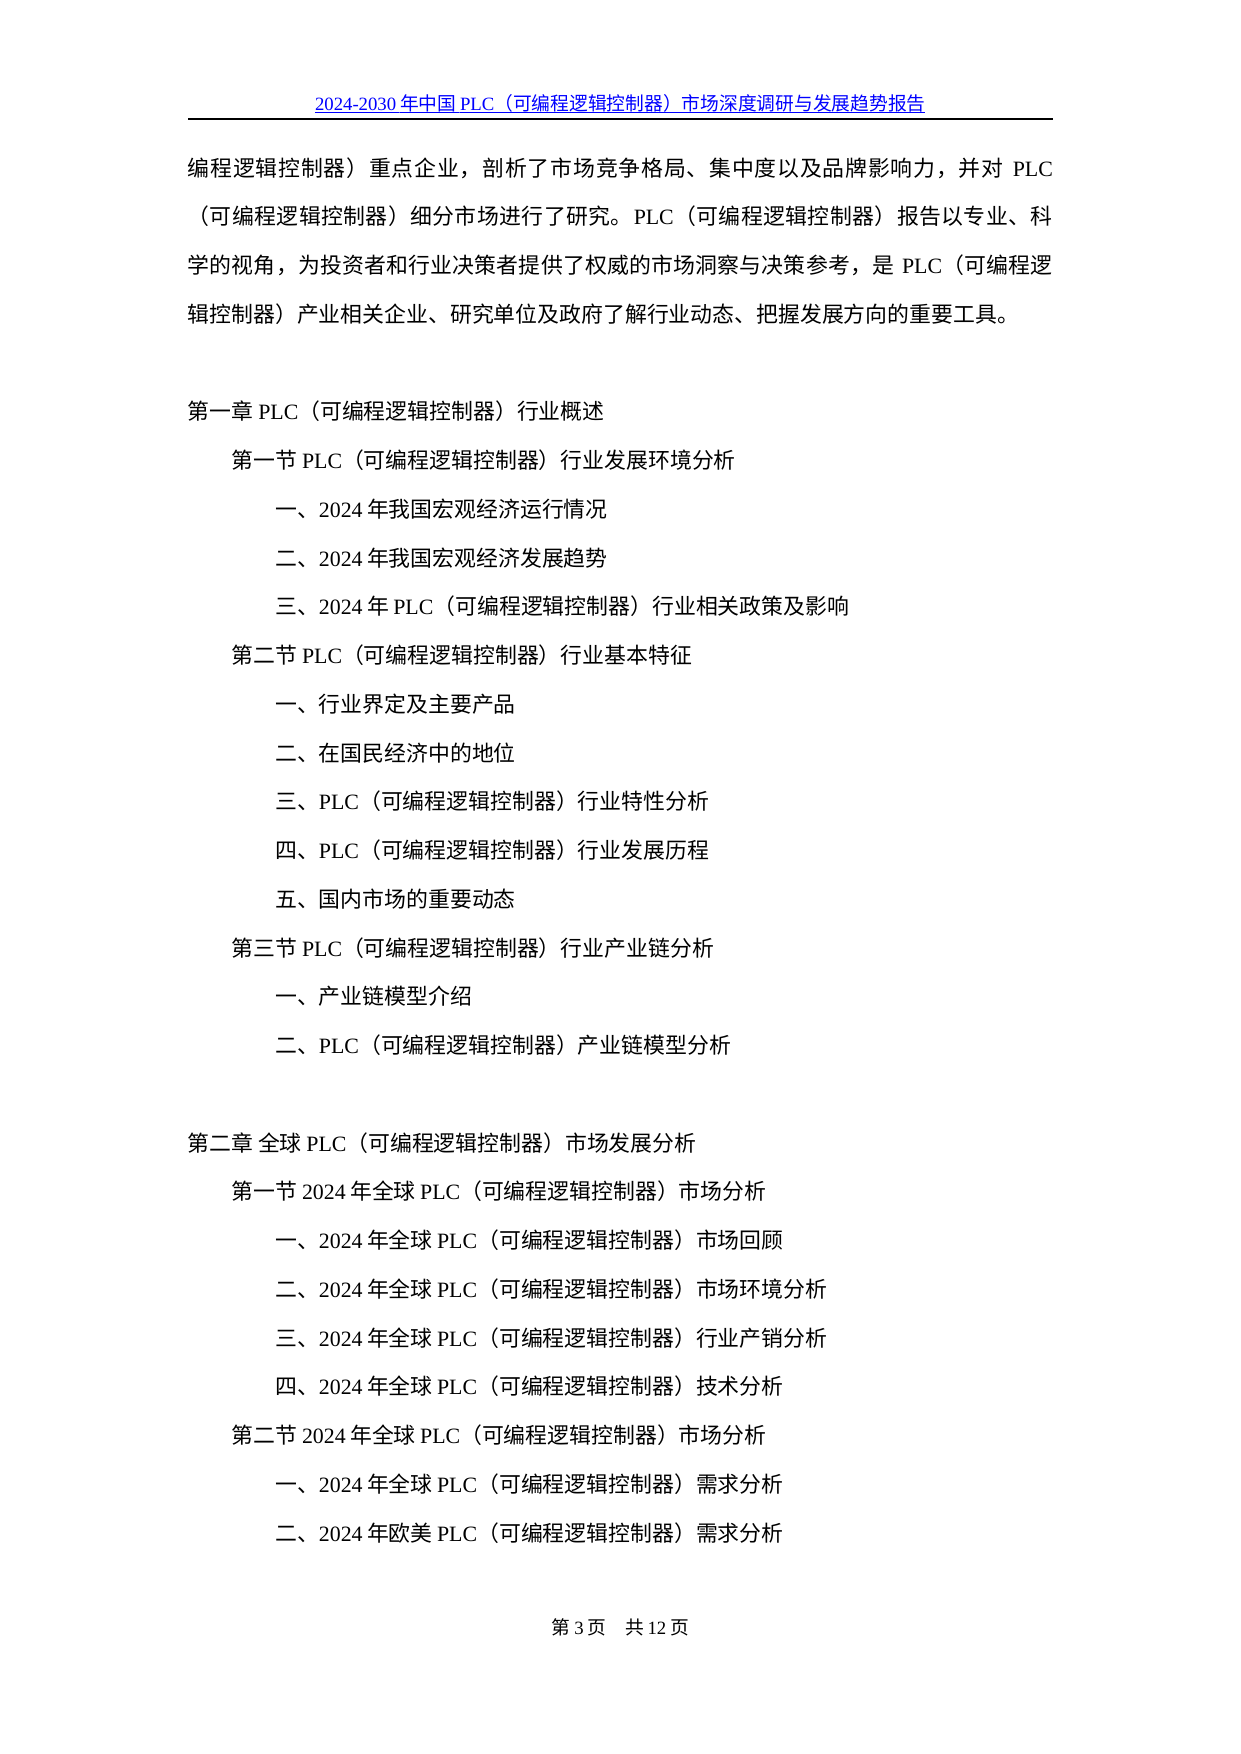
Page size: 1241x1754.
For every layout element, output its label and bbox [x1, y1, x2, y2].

text [187, 150, 1053, 1548]
